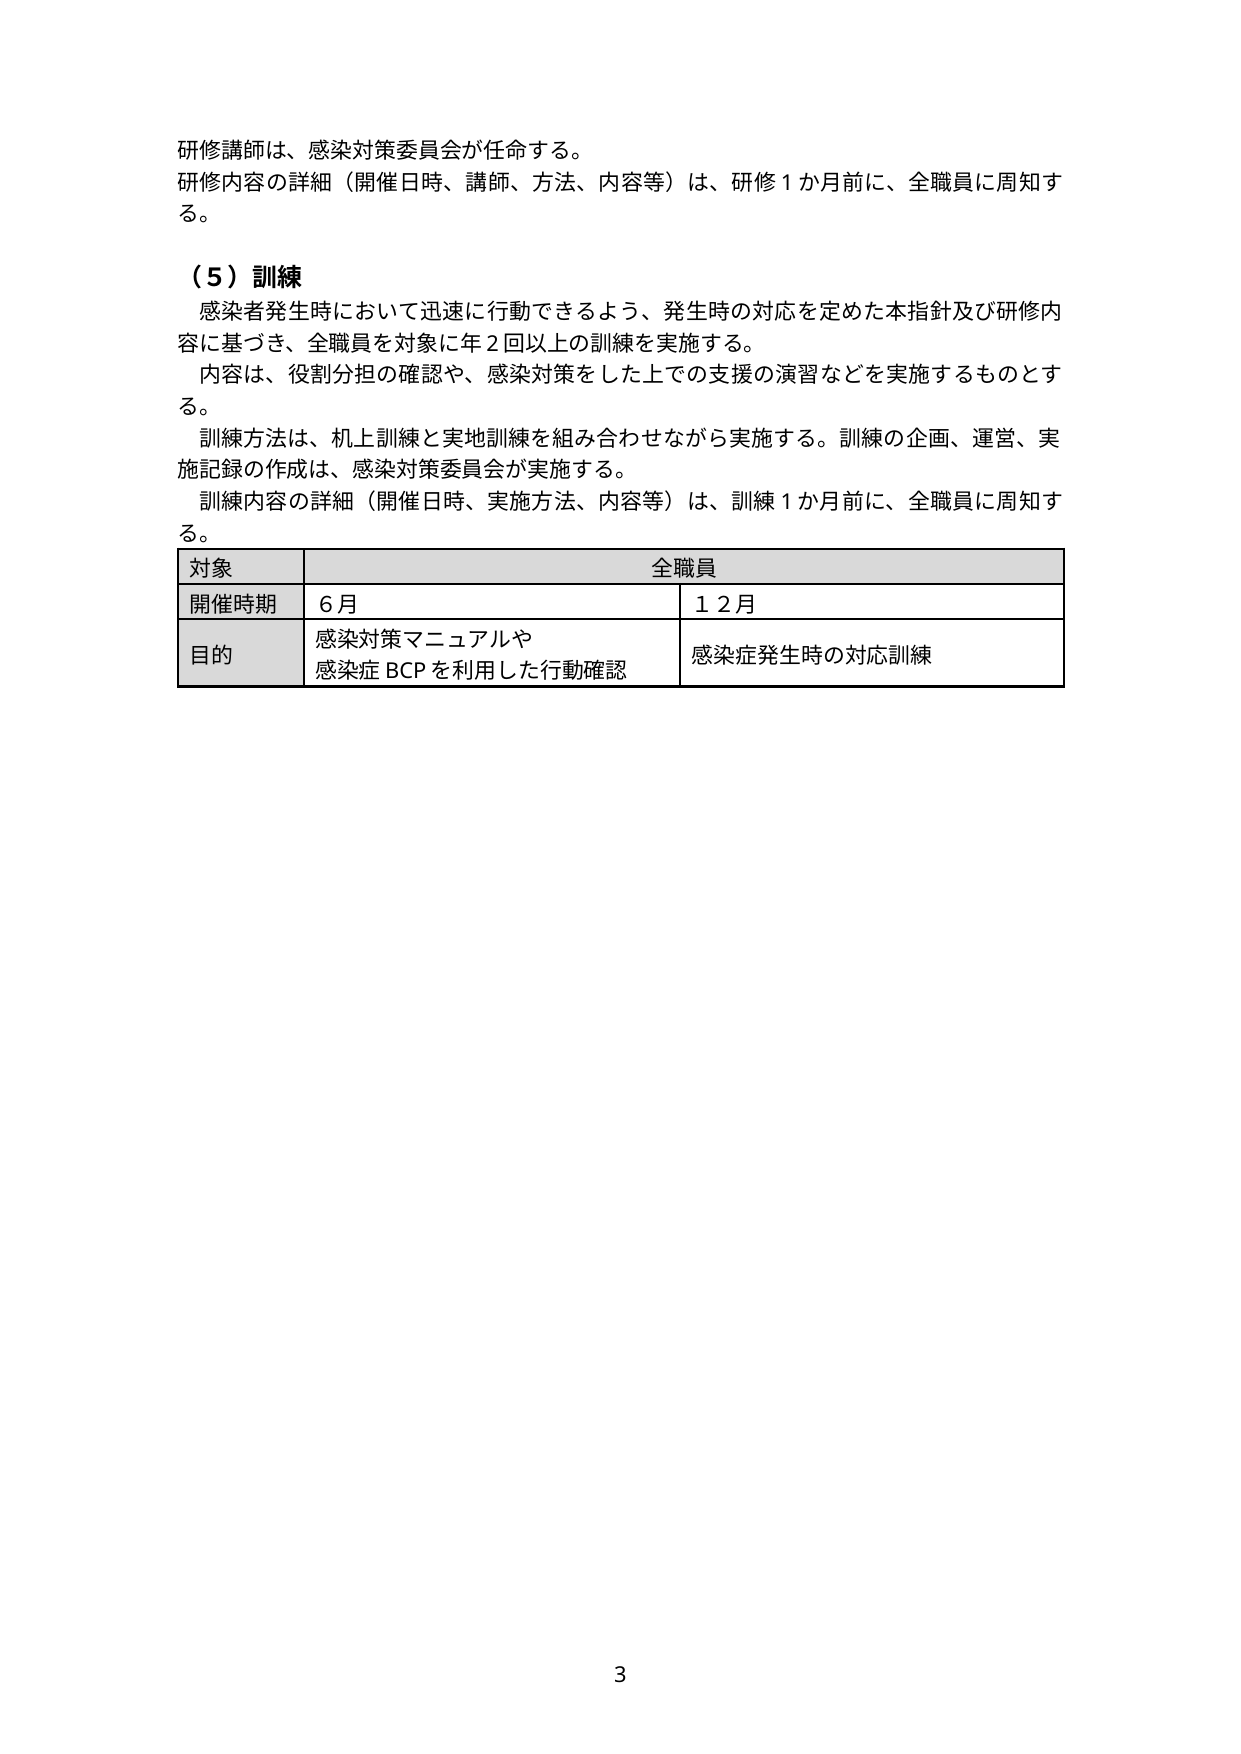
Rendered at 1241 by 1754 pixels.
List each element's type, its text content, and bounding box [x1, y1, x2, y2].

table_cell 感染症発生時の対応訓練 [681, 620, 1063, 685]
text 研修講師は、感染対策委員会が任命する。 [177, 133, 1063, 164]
table_header 全職員 [305, 550, 1063, 583]
table_cell 開催時期 [179, 585, 303, 618]
table_cell 目的 [179, 620, 303, 685]
text （５）訓練 [177, 258, 1063, 294]
table_cell １２月 [681, 585, 1063, 618]
text 内容は、役割分担の確認や、感染対策をした上での支援の演習などを実施するものとする。 [177, 357, 1063, 421]
text 訓練内容の詳細（開催日時、実施方法、内容等）は、訓練1か月前に、全職員に周知する。 [177, 484, 1063, 548]
text 研修内容の詳細（開催日時、講師、方法、内容等）は、研修1か月前に、全職員に周知する。 [177, 164, 1063, 228]
table_cell ６月 [305, 585, 679, 618]
text 訓練方法は、机上訓練と実地訓練を組み合わせながら実施する。訓練の企画、運営、実施記録の作成は、感染対策委員会が実施する。 [177, 421, 1063, 484]
text 感染者発生時において迅速に行動できるよう、発生時の対応を定めた本指針及び研修内容に基づき、全職員を対象に年2回以上の訓練を実施する。 [177, 294, 1063, 357]
table_header 対象 [179, 550, 303, 583]
table_cell 感染対策マニュアルや 感染症BCPを利用した行動確認 [305, 620, 679, 685]
